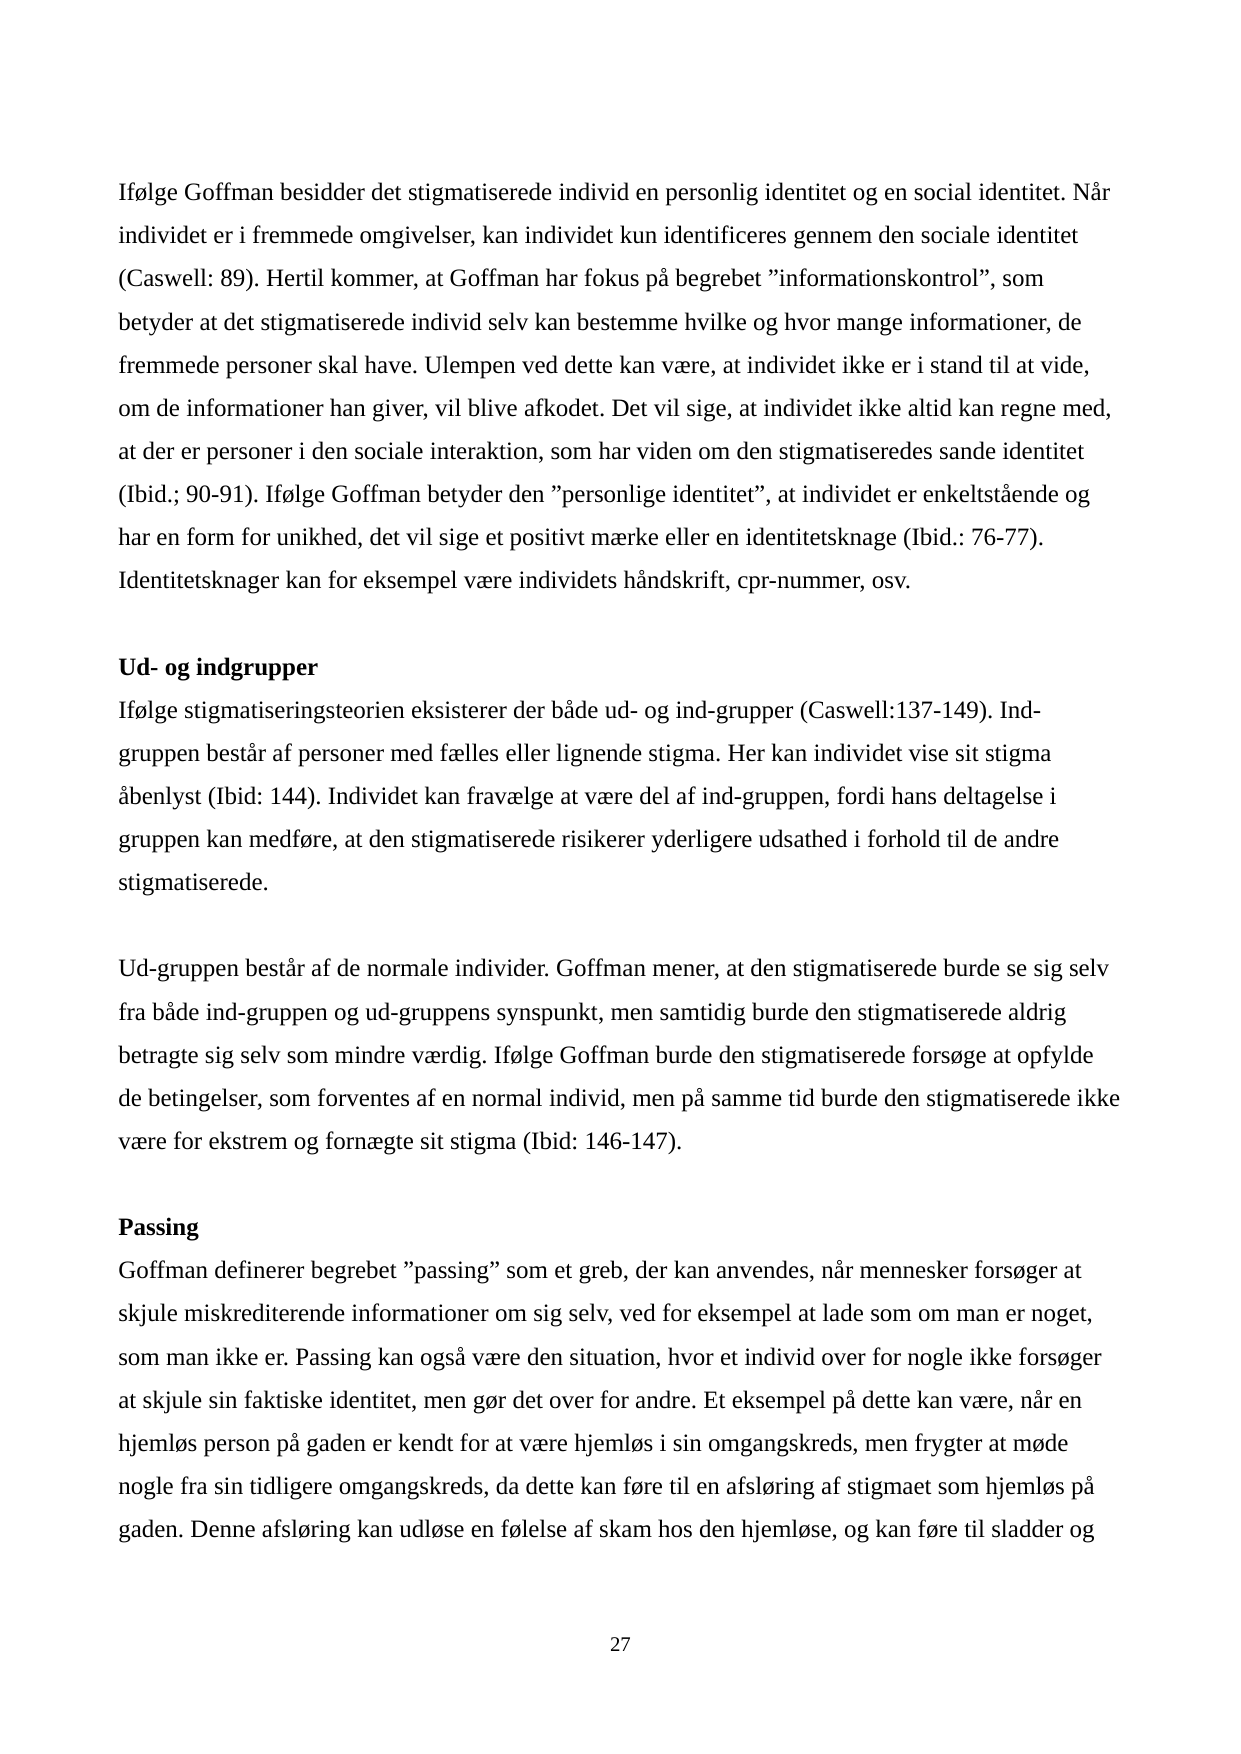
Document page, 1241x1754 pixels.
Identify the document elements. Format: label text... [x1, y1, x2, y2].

text Ud- og indgrupper [118, 652, 1122, 680]
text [118, 1255, 1122, 1543]
text Ifølge Goffman besidder det stigmatiserede individ en personlig identitet og en social identitet. Når individet er i fremmede omgivelser, kan individet kun identificeres gennem den sociale identitet (Caswell: 89). Hertil kommer, at Goffman har fokus på begrebet ”informationskontrol”, som betyder at det stigmatiserede individ selv kan bestemme hvilke og hvor mange informationer, de fremmede personer skal have. Ulempen ved dette kan være, at individet ikke er i stand til at vide, om de informationer han giver, vil blive afkodet. Det vil sige, at individet ikke altid kan regne med, at der er personer i den sociale interaktion, som har viden om den stigmatiseredes sande identitet (Ibid.; 90-91). Ifølge Goffman betyder den ”personlige identitet”, at individet er enkeltstående og har en form for unikhed, det vil sige et positivt mærke eller en identitetsknage (Ibid.: 76-77). Identitetsknager kan for eksempel være individets håndskrift, cpr-nummer, osv. [118, 177, 1122, 594]
text Ifølge stigmatiseringsteorien eksisterer der både ud- og ind-grupper (Caswell:137-149). Ind-gruppen består af personer med fælles eller lignende stigma. Her kan individet vise sit stigma åbenlyst (Ibid: 144). Individet kan fravælge at være del af ind-gruppen, fordi hans deltagelse i gruppen kan medføre, at den stigmatiserede risikerer yderligere udsathed i forhold til de andre stigmatiserede. [118, 695, 1122, 896]
text Passing [118, 1212, 1122, 1241]
text Ud-gruppen består af de normale individer. Goffman mener, at den stigmatiserede burde se sig selv fra både ind-gruppen og ud-gruppens synspunkt, men samtidig burde den stigmatiserede aldrig betragte sig selv som mindre værdig. Ifølge Goffman burde den stigmatiserede forsøge at opfylde de betingelser, som forventes af en normal individ, men på samme tid burde den stigmatiserede ikke være for ekstrem og fornægte sit stigma (Ibid: 146-147). [118, 953, 1122, 1155]
